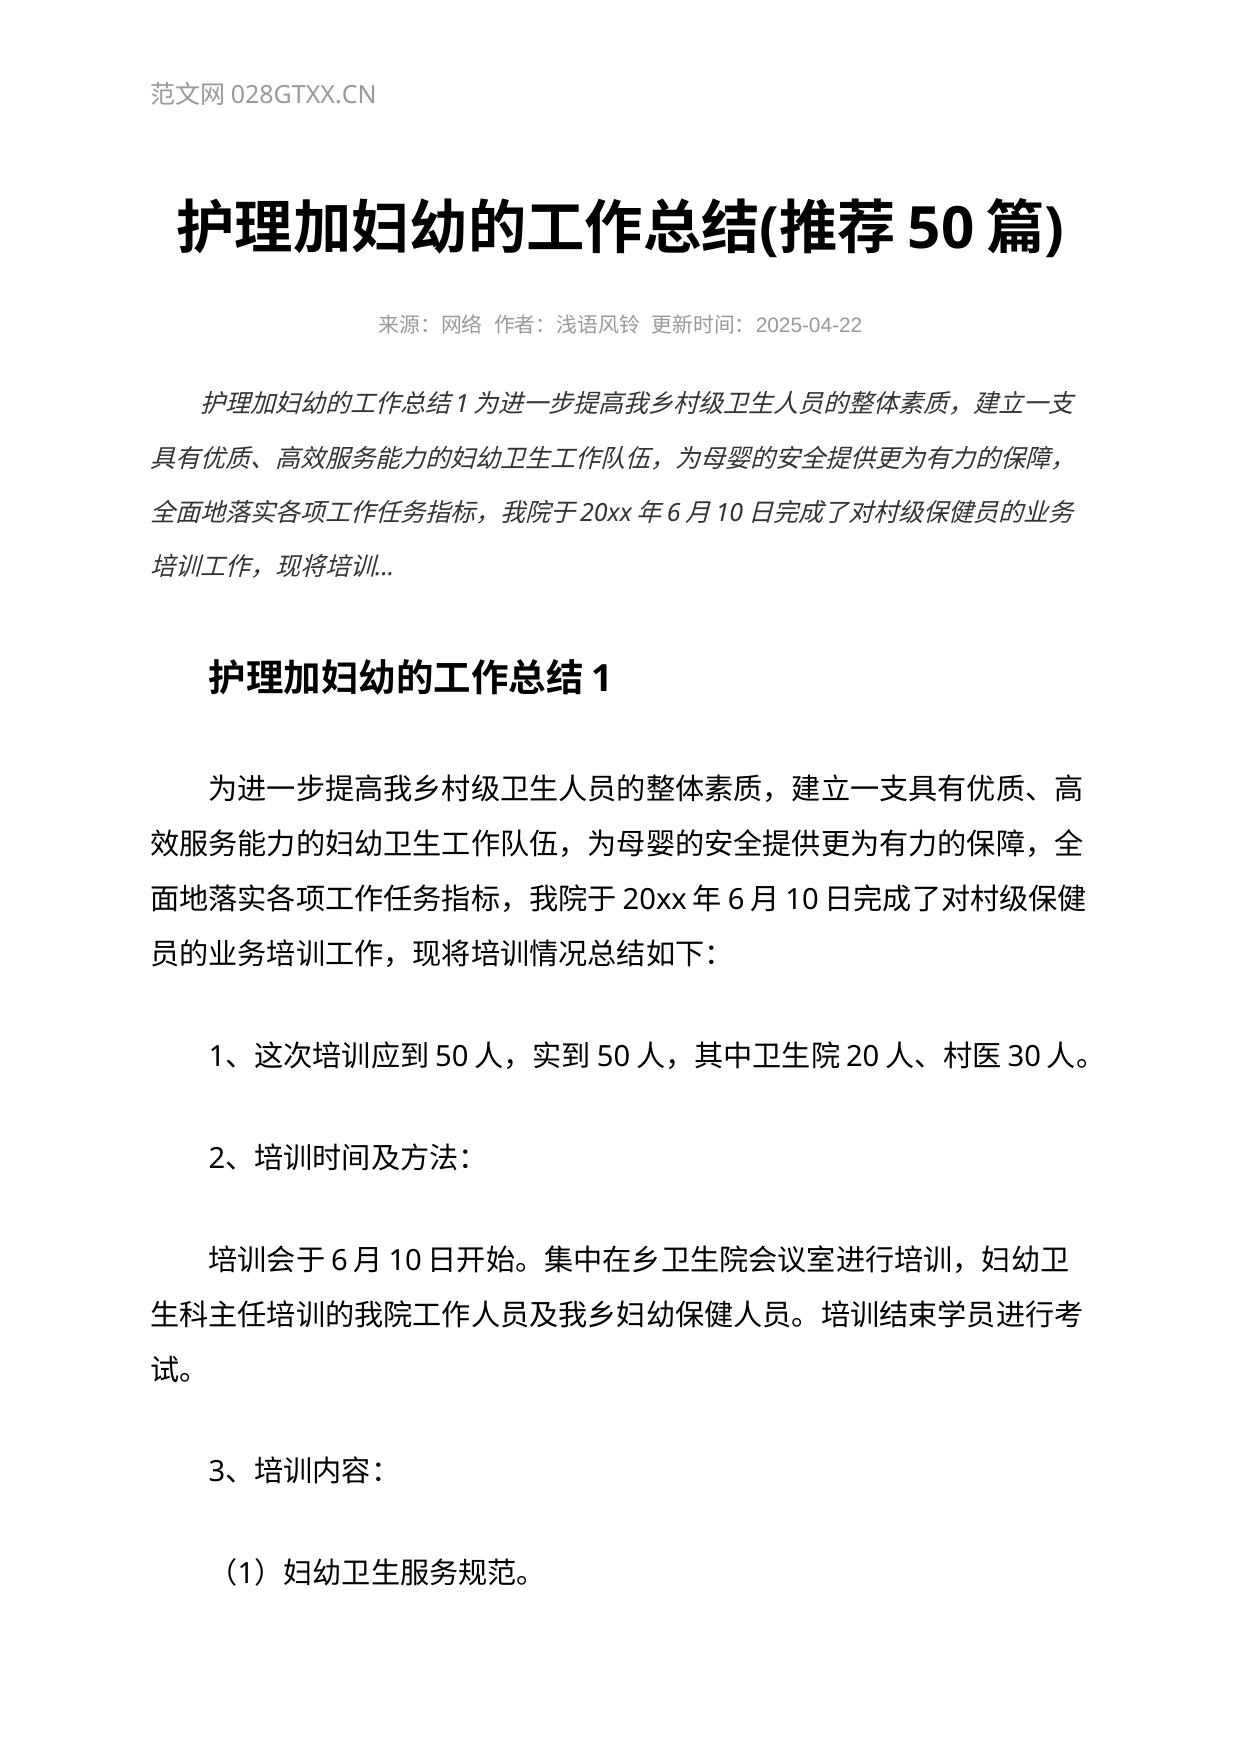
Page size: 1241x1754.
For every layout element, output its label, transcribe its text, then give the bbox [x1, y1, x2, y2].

text 为进一步提高我乡村级卫生人员的整体素质，建立一支具有优质、高效服务能力的妇幼卫生工作队伍，为母婴的安全提供更为有力的保障，全面地落实各项工作任务指标，我院于20xx年6月10日完成了对村级保健员的业务培训工作，现将培训情况总结如下： [150, 766, 1090, 973]
text 2、培训时间及方法： [150, 1134, 1090, 1177]
text 3、培训内容： [150, 1448, 1090, 1490]
text 护理加妇幼的工作总结1为进一步提高我乡村级卫生人员的整体素质，建立一支具有优质、高效服务能力的妇幼卫生工作队伍，为母婴的安全提供更为有力的保障，全面地落实各项工作任务指标，我院于20xx年6月10日完成了对村级保健员的业务培训工作，现将培训... [150, 384, 1090, 583]
text 来源：网络 作者：浅语风铃 更新时间：2025-04-22 [150, 313, 1090, 337]
text 1、这次培训应到50人，实到50人，其中卫生院20人、村医30人。 [150, 1032, 1090, 1075]
text （1）妇幼卫生服务规范。 [150, 1550, 1090, 1592]
text 护理加妇幼的工作总结1 [150, 648, 1090, 703]
text 培训会于6月10日开始。集中在乡卫生院会议室进行培训，妇幼卫生科主任培训的我院工作人员及我乡妇幼保健人员。培训结束学员进行考试。 [150, 1236, 1090, 1388]
subtitle 护理加妇幼的工作总结(推荐50篇) [150, 181, 1090, 266]
